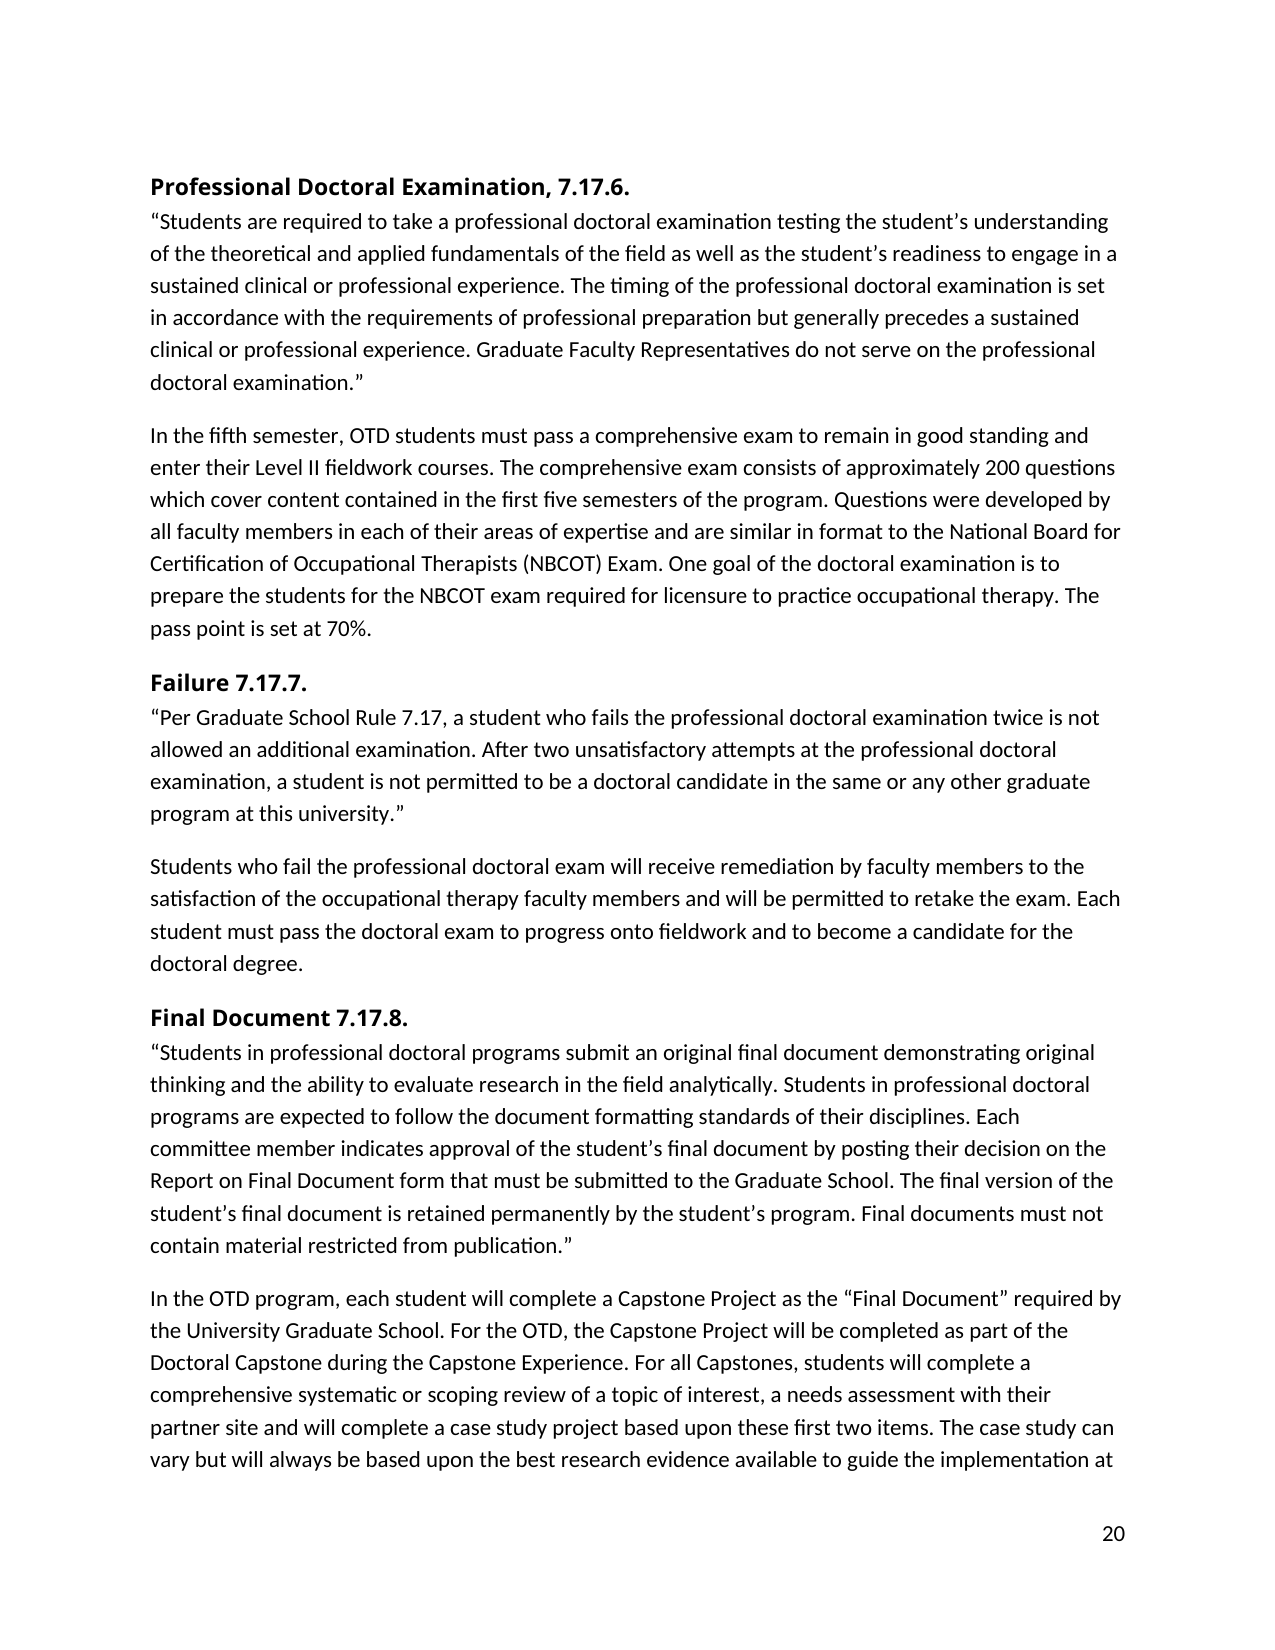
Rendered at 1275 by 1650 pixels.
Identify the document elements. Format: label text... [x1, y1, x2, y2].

text Students who fail the professional doctoral exam will receive remediation by faculty members to the satisfaction of the occupational therapy faculty members and will be permitted to retake the exam. Each student must pass the doctoral exam to progress onto fieldwork and to become a candidate for the doctoral degree. [150, 852, 1125, 977]
subtitle Professional Doctoral Examination, 7.17.6. [150, 171, 1125, 202]
text “Per Graduate School Rule 7.17, a student who fails the professional doctoral examination twice is not allowed an additional examination. After two unsatisfactory attempts at the professional doctoral examination, a student is not permitted to be a doctoral candidate in the same or any other graduate program at this university.” [150, 703, 1125, 827]
subtitle Final Document 7.17.8. [150, 1002, 1125, 1033]
text “Students are required to take a professional doctoral examination testing the student’s understanding of the theoretical and applied fundamentals of the field as well as the student’s readiness to engage in a sustained clinical or professional experience. The timing of the professional doctoral examination is set in accordance with the requirements of professional preparation but generally precedes a sustained clinical or professional experience. Graduate Faculty Representatives do not serve on the professional doctoral examination.” [150, 207, 1125, 396]
text In the fifth semester, OTD students must pass a comprehensive exam to remain in good standing and enter their Level II fieldwork courses. The comprehensive exam consists of approximately 200 questions which cover content contained in the first five semesters of the program. Questions were developed by all faculty members in each of their areas of expertise and are similar in format to the National Board for Certification of Occupational Therapists (NBCOT) Exam. One goal of the doctoral examination is to prepare the students for the NBCOT exam required for licensure to practice occupational therapy. The pass point is set at 70%. [150, 421, 1125, 642]
text “Students in professional doctoral programs submit an original final document demonstrating original thinking and the ability to evaluate research in the field analytically. Students in professional doctoral programs are expected to follow the document formatting standards of their disciplines. Each committee member indicates approval of the student’s final document by posting their decision on the Report on Final Document form that must be submitted to the Graduate School. The final version of the student’s final document is retained permanently by the student’s program. Final documents must not contain material restricted from publication.” [150, 1038, 1125, 1259]
subtitle Failure 7.17.7. [150, 667, 1125, 698]
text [150, 1284, 1125, 1473]
